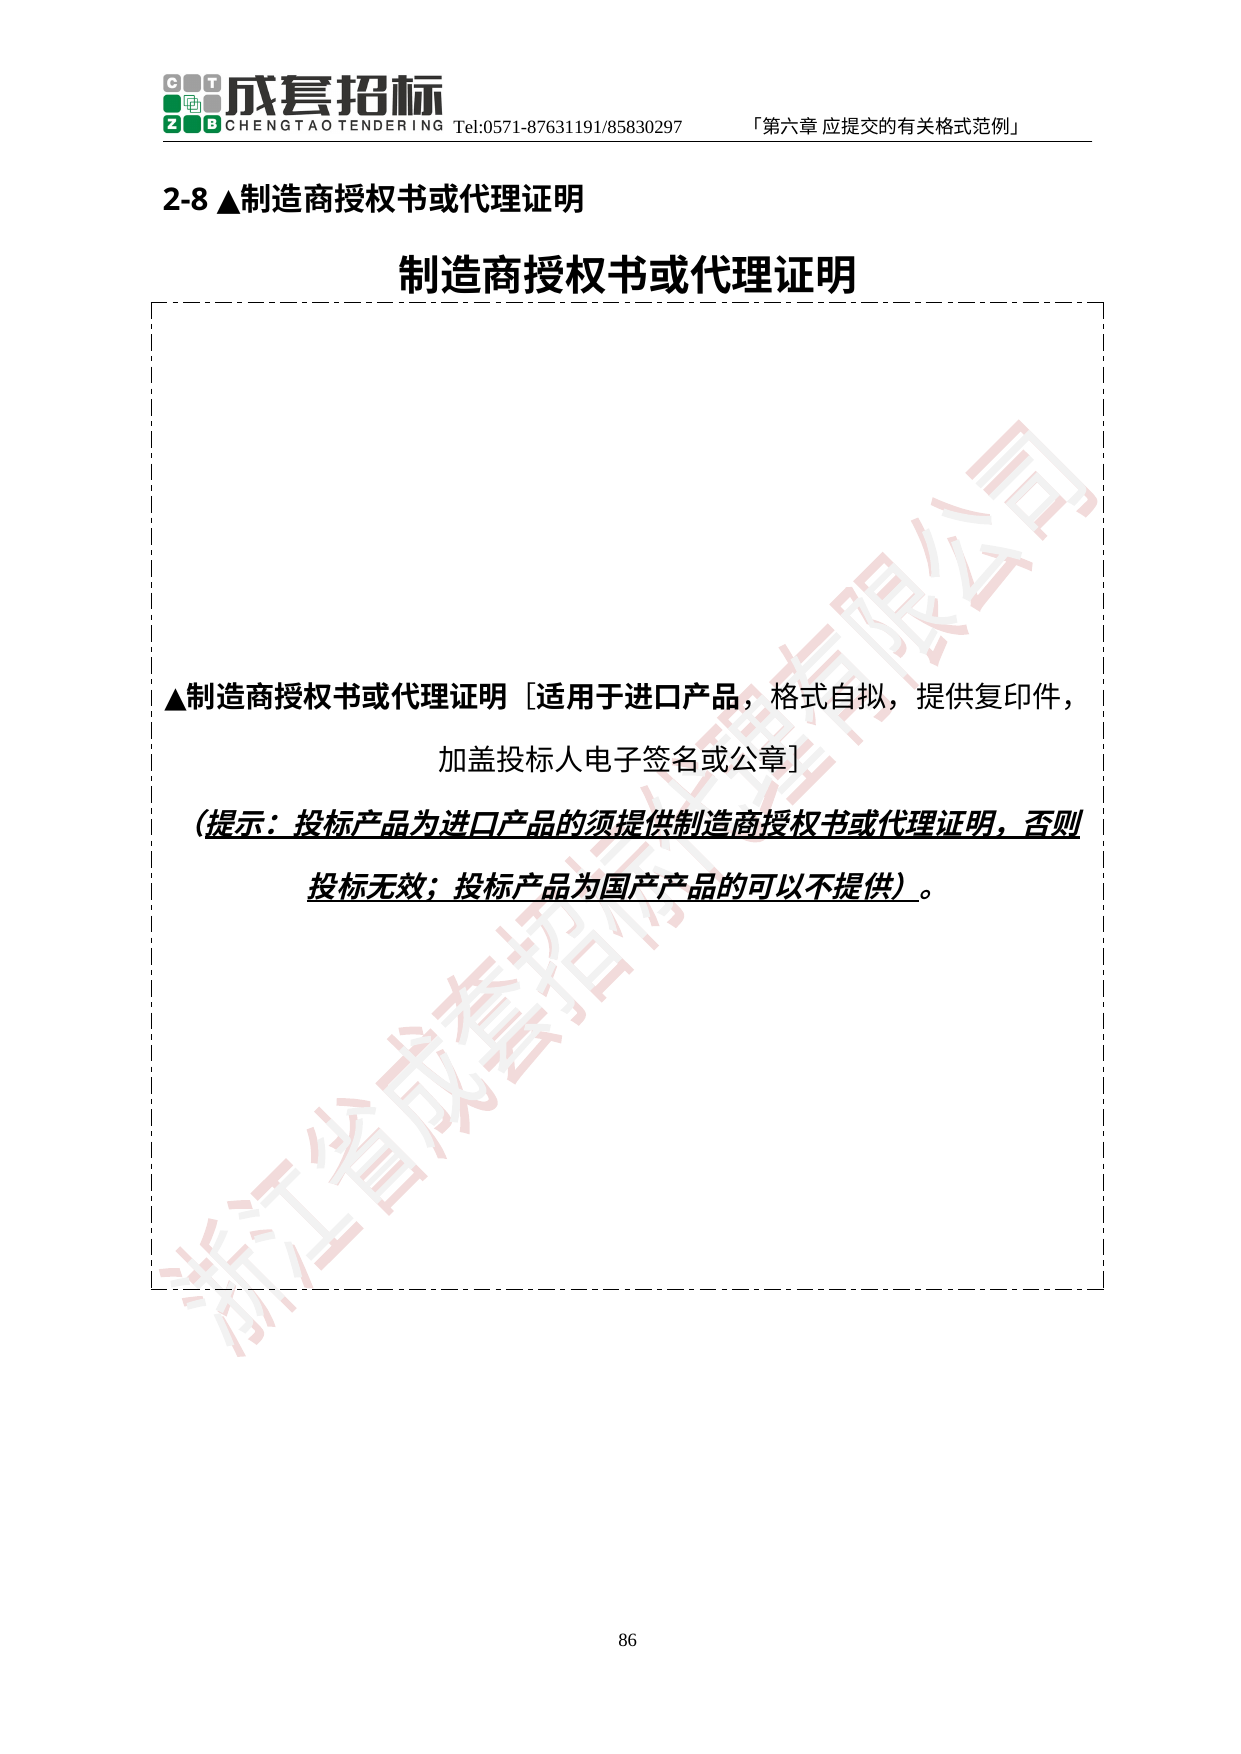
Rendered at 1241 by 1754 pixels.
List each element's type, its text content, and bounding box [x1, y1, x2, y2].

text 制造商授权书或代理证明 [162, 242, 1092, 302]
subtitle 2-8 ▲制造商授权书或代理证明 [162, 174, 1092, 219]
table_header ▲制造商授权书或代理证明［适用于进口产品，格式自拟，提供复印件，加盖投标人电子签名或公章］ （提示：投标产品为进口产品的须提供制造商授权书或代理证明，否则投标无效；投标产品为国产产品的可以不提供）。 [151, 302, 1104, 1289]
picture [162, 73, 444, 134]
